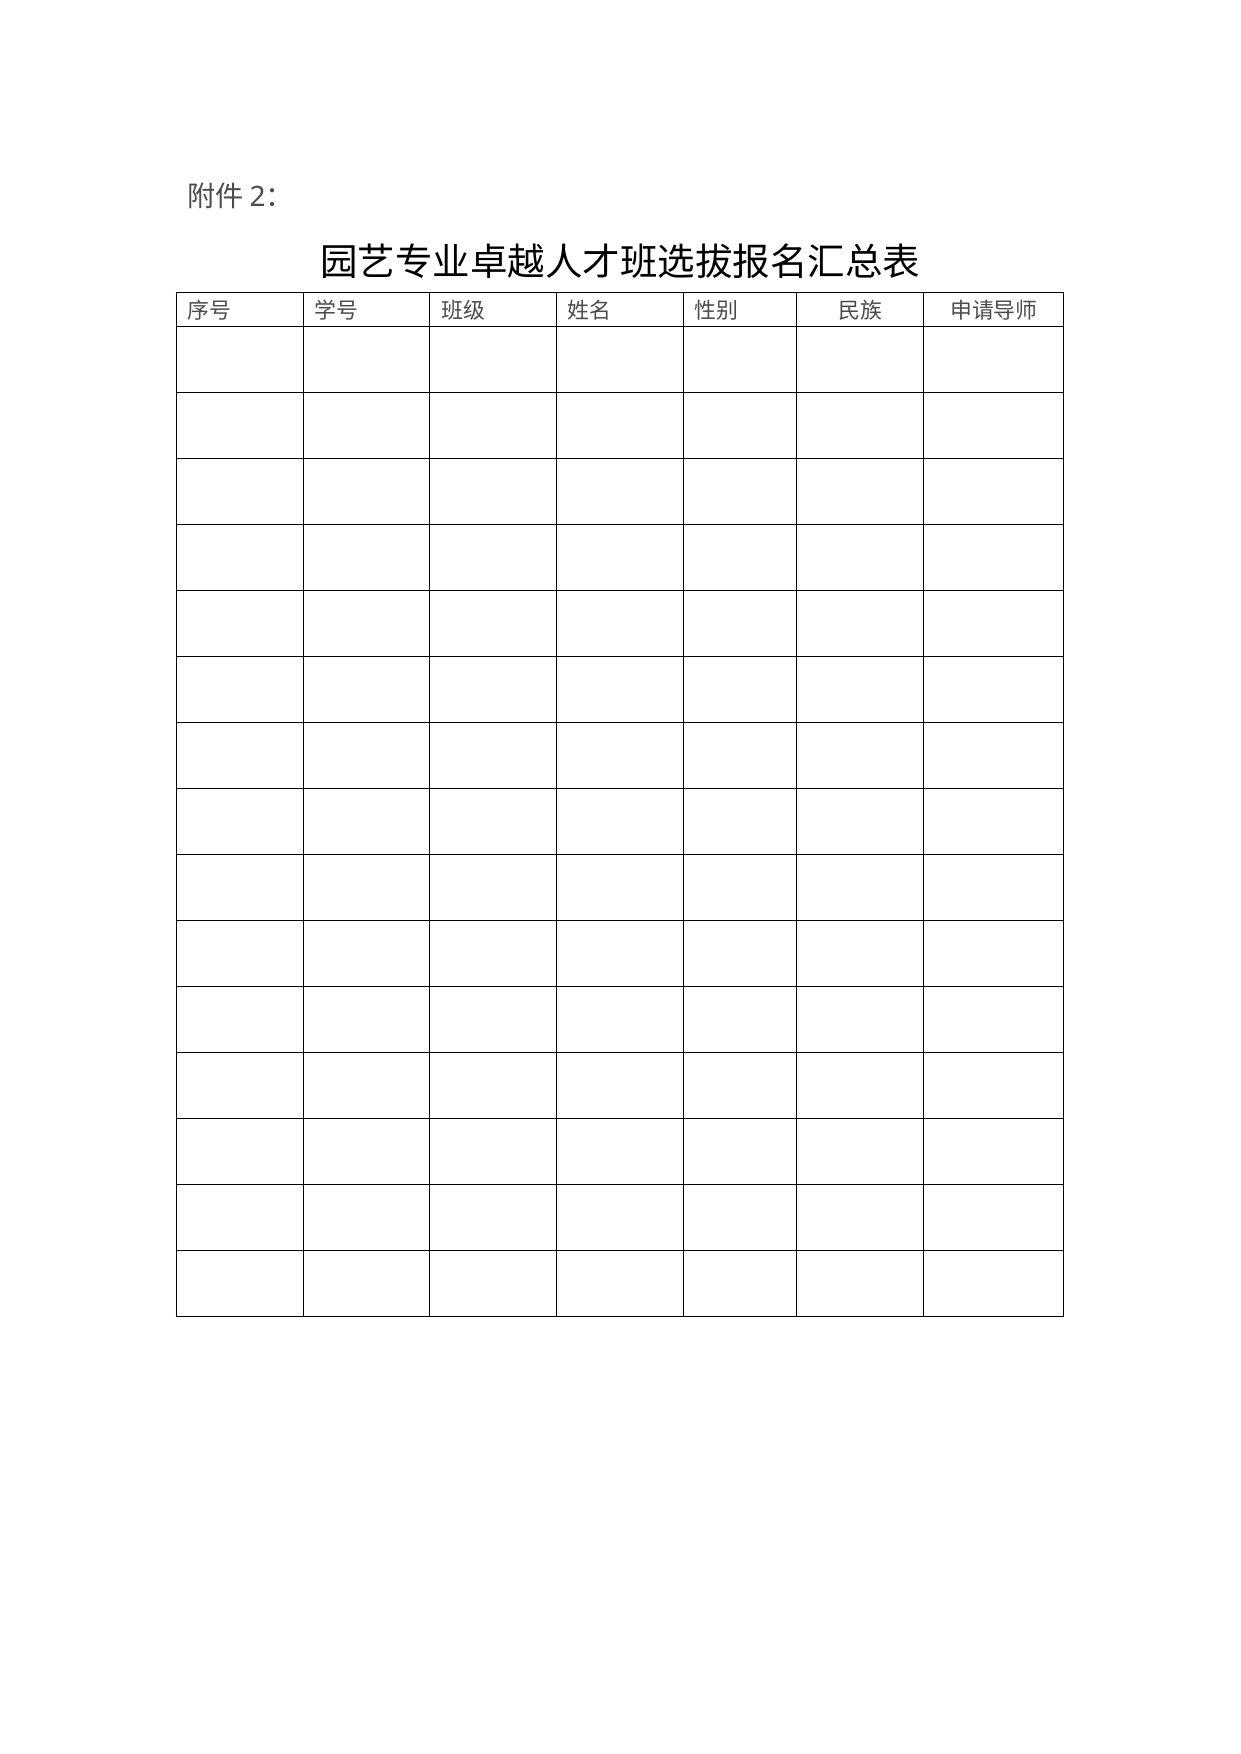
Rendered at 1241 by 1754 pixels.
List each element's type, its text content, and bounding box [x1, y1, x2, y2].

table_cell [924, 987, 1063, 1052]
table_cell [797, 1053, 923, 1118]
table_header 序号 [177, 293, 303, 326]
table_cell [557, 591, 683, 656]
table_cell [684, 591, 796, 656]
table_cell [557, 327, 683, 392]
table_cell [304, 723, 429, 788]
table_cell [924, 1053, 1063, 1118]
table_cell [177, 723, 303, 788]
table_cell [684, 789, 796, 854]
table_cell [924, 591, 1063, 656]
table_cell [304, 1251, 429, 1316]
table_header 姓名 [557, 293, 683, 326]
table_cell [430, 1185, 556, 1250]
table_cell [177, 1251, 303, 1316]
table_cell [797, 855, 923, 920]
text 园艺专业卓越人才班选拔报名汇总表 [187, 227, 1053, 292]
table_cell [557, 393, 683, 458]
table_cell [177, 459, 303, 524]
table_cell [177, 1185, 303, 1250]
table_cell [430, 393, 556, 458]
table_cell [430, 327, 556, 392]
table_cell [430, 987, 556, 1052]
table_cell [684, 1251, 796, 1316]
table_cell [924, 327, 1063, 392]
table_cell [177, 987, 303, 1052]
table_header 申请导师 [924, 293, 1063, 326]
table_cell [177, 393, 303, 458]
table_cell [684, 327, 796, 392]
table_cell [177, 591, 303, 656]
table_cell [797, 1251, 923, 1316]
table_cell [797, 1119, 923, 1184]
table_header 学号 [304, 293, 429, 326]
table_cell [557, 459, 683, 524]
table_cell [304, 459, 429, 524]
table_cell [797, 525, 923, 590]
table_cell [304, 657, 429, 722]
table_cell [684, 987, 796, 1052]
table_cell [924, 1251, 1063, 1316]
table_cell [924, 855, 1063, 920]
table_cell [797, 789, 923, 854]
table_cell [924, 921, 1063, 986]
table_cell [797, 1185, 923, 1250]
table_cell [924, 459, 1063, 524]
table_cell [557, 525, 683, 590]
table_cell [304, 591, 429, 656]
table_cell [304, 855, 429, 920]
table_cell [557, 1119, 683, 1184]
table_cell [557, 1185, 683, 1250]
table_cell [924, 1119, 1063, 1184]
table_cell [684, 921, 796, 986]
table_cell [430, 525, 556, 590]
table_cell [430, 459, 556, 524]
table_header 班级 [430, 293, 556, 326]
table_cell [177, 921, 303, 986]
table_cell [797, 393, 923, 458]
table_cell [430, 1053, 556, 1118]
table_cell [304, 1053, 429, 1118]
table_cell [304, 327, 429, 392]
table_cell [797, 327, 923, 392]
table_cell [177, 1119, 303, 1184]
table_cell [924, 789, 1063, 854]
table_cell [557, 987, 683, 1052]
table_cell [177, 855, 303, 920]
table_cell [430, 591, 556, 656]
table_cell [430, 855, 556, 920]
table_cell [557, 723, 683, 788]
table_cell [304, 789, 429, 854]
table_cell [304, 987, 429, 1052]
table_cell [430, 657, 556, 722]
table_cell [557, 789, 683, 854]
table_cell [684, 525, 796, 590]
table_cell [797, 723, 923, 788]
table_cell [684, 459, 796, 524]
table_cell [924, 657, 1063, 722]
table_cell [684, 657, 796, 722]
table_cell [177, 1053, 303, 1118]
table_cell [304, 393, 429, 458]
table_cell [304, 1185, 429, 1250]
table_cell [177, 327, 303, 392]
table_cell [177, 789, 303, 854]
table_cell [557, 1251, 683, 1316]
table_cell [684, 855, 796, 920]
table_cell [684, 1119, 796, 1184]
table_cell [557, 1053, 683, 1118]
table_header 性别 [684, 293, 796, 326]
table_cell [304, 525, 429, 590]
table_cell [304, 1119, 429, 1184]
table_cell [177, 657, 303, 722]
table_cell [797, 591, 923, 656]
table_cell [924, 1185, 1063, 1250]
table_cell [557, 657, 683, 722]
table_cell [430, 1251, 556, 1316]
table_cell [797, 459, 923, 524]
table_cell [430, 921, 556, 986]
table_cell [924, 723, 1063, 788]
table_cell [684, 393, 796, 458]
table_cell [924, 525, 1063, 590]
table_cell [304, 921, 429, 986]
table_cell [557, 855, 683, 920]
table_cell [684, 1053, 796, 1118]
text 附件2： [187, 162, 1053, 227]
table_cell [797, 987, 923, 1052]
table_cell [797, 657, 923, 722]
table_cell [924, 393, 1063, 458]
table_cell [177, 525, 303, 590]
table_cell [430, 789, 556, 854]
table_cell [430, 1119, 556, 1184]
table_cell [430, 723, 556, 788]
table_cell [684, 1185, 796, 1250]
table_cell [684, 723, 796, 788]
table_header 民族 [797, 293, 923, 326]
table_cell [797, 921, 923, 986]
table_cell [557, 921, 683, 986]
